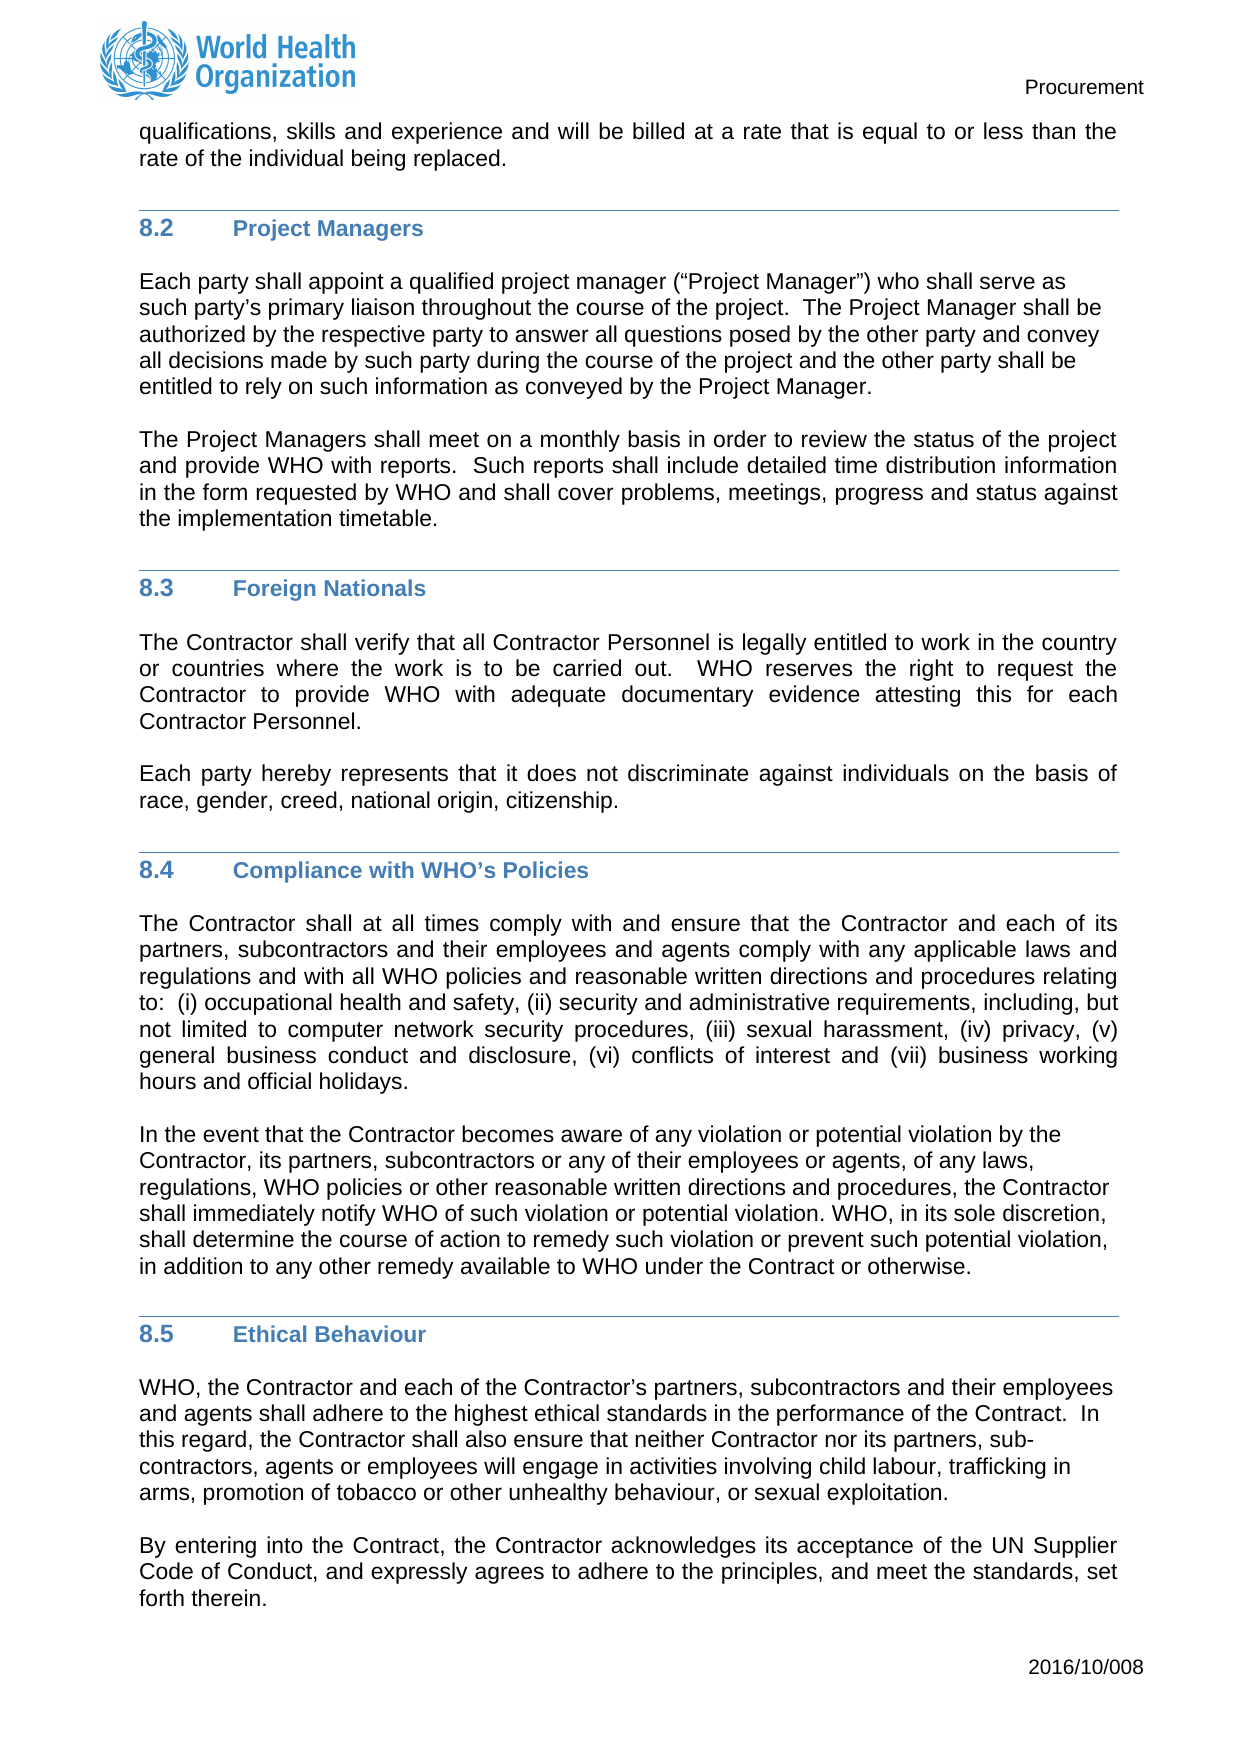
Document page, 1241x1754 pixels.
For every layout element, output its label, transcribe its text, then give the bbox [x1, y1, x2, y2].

subtitle Foreign Nationals [139, 571, 1119, 602]
text In the event that the Contractor becomes aware of any violation or potential violation by the Contractor, its partners, subcontractors or any of their employees or agents, of any laws, regulations, WHO policies or other reasonable written directions and procedures, the Contractor shall immediately notify WHO of such violation or potential violation. WHO, in its sole discretion, shall determine the course of action to remedy such violation or prevent such potential violation, in addition to any other remedy available to WHO under the Contract or otherwise. [139, 1121, 1119, 1279]
text By entering into the Contract, the Contractor acknowledges its acceptance of the UN Supplier Code of Conduct, and expressly agrees to adhere to the principles, and meet the standards, set forth therein. [139, 1532, 1119, 1611]
subtitle Ethical Behaviour [139, 1317, 1119, 1347]
picture [100, 21, 355, 100]
text The Contractor shall at all times comply with and ensure that the Contractor and each of its partners, subcontractors and their employees and agents comply with any applicable laws and regulations and with all WHO policies and reasonable written directions and procedures relating to: (i) occupational health and safety, (ii) security and administrative requirements, including, but not limited to computer network security procedures, (iii) sexual harassment, (iv) privacy, (v) general business conduct and disclosure, (vi) conflicts of interest and (vii) business working hours and official holidays. [139, 910, 1119, 1094]
text The Contractor shall verify that all Contractor Personnel is legally entitled to work in the country or countries where the work is to be carried out. WHO reserves the right to request the Contractor to provide WHO with adequate documentary evidence attesting this for each Contractor Personnel. [139, 628, 1119, 734]
subtitle Project nagers [139, 211, 1119, 242]
text The Project nagers shall meet on a monthly basis in order to review the status of the project and provide WHO with reports. Such reports shall include detailed time distribution information in the form requested by WHO and shall cover problems, meetings, progress and status against the implementation timetable. [139, 426, 1119, 531]
text Each party hereby represents that it does not discriminate against individuals on the basis of race, gender, creed, national origin, citizenship. [139, 760, 1119, 813]
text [139, 118, 1119, 171]
text WHO, the Contractor and each of the Contractor’s partners, subcontractors and their employees and agents shall adhere to the highest ethical standards in the performance of the Contract. In this regard, the Contractor shall also ensure that neither Contractor nor its partners, sub-contractors, agents or employees will engage in activities involving child labour, trafficking in arms, promotion of tobacco or other unhealthy behaviour, or sexual exploitation. [139, 1374, 1119, 1506]
subtitle Compliance with WHO’s Policies [139, 853, 1119, 884]
text Each party shall appoint a qualified project manager (“Project nager”) who shall serve as such party’s primary liaison throughout the course of the project. The Project nager shall be authorized by the respective party to answer all questions posed by the other party and convey all decisions made by such party during the course of the project and the other party shall be entitled to rely on such information as conveyed by the Project nager. [139, 268, 1119, 400]
